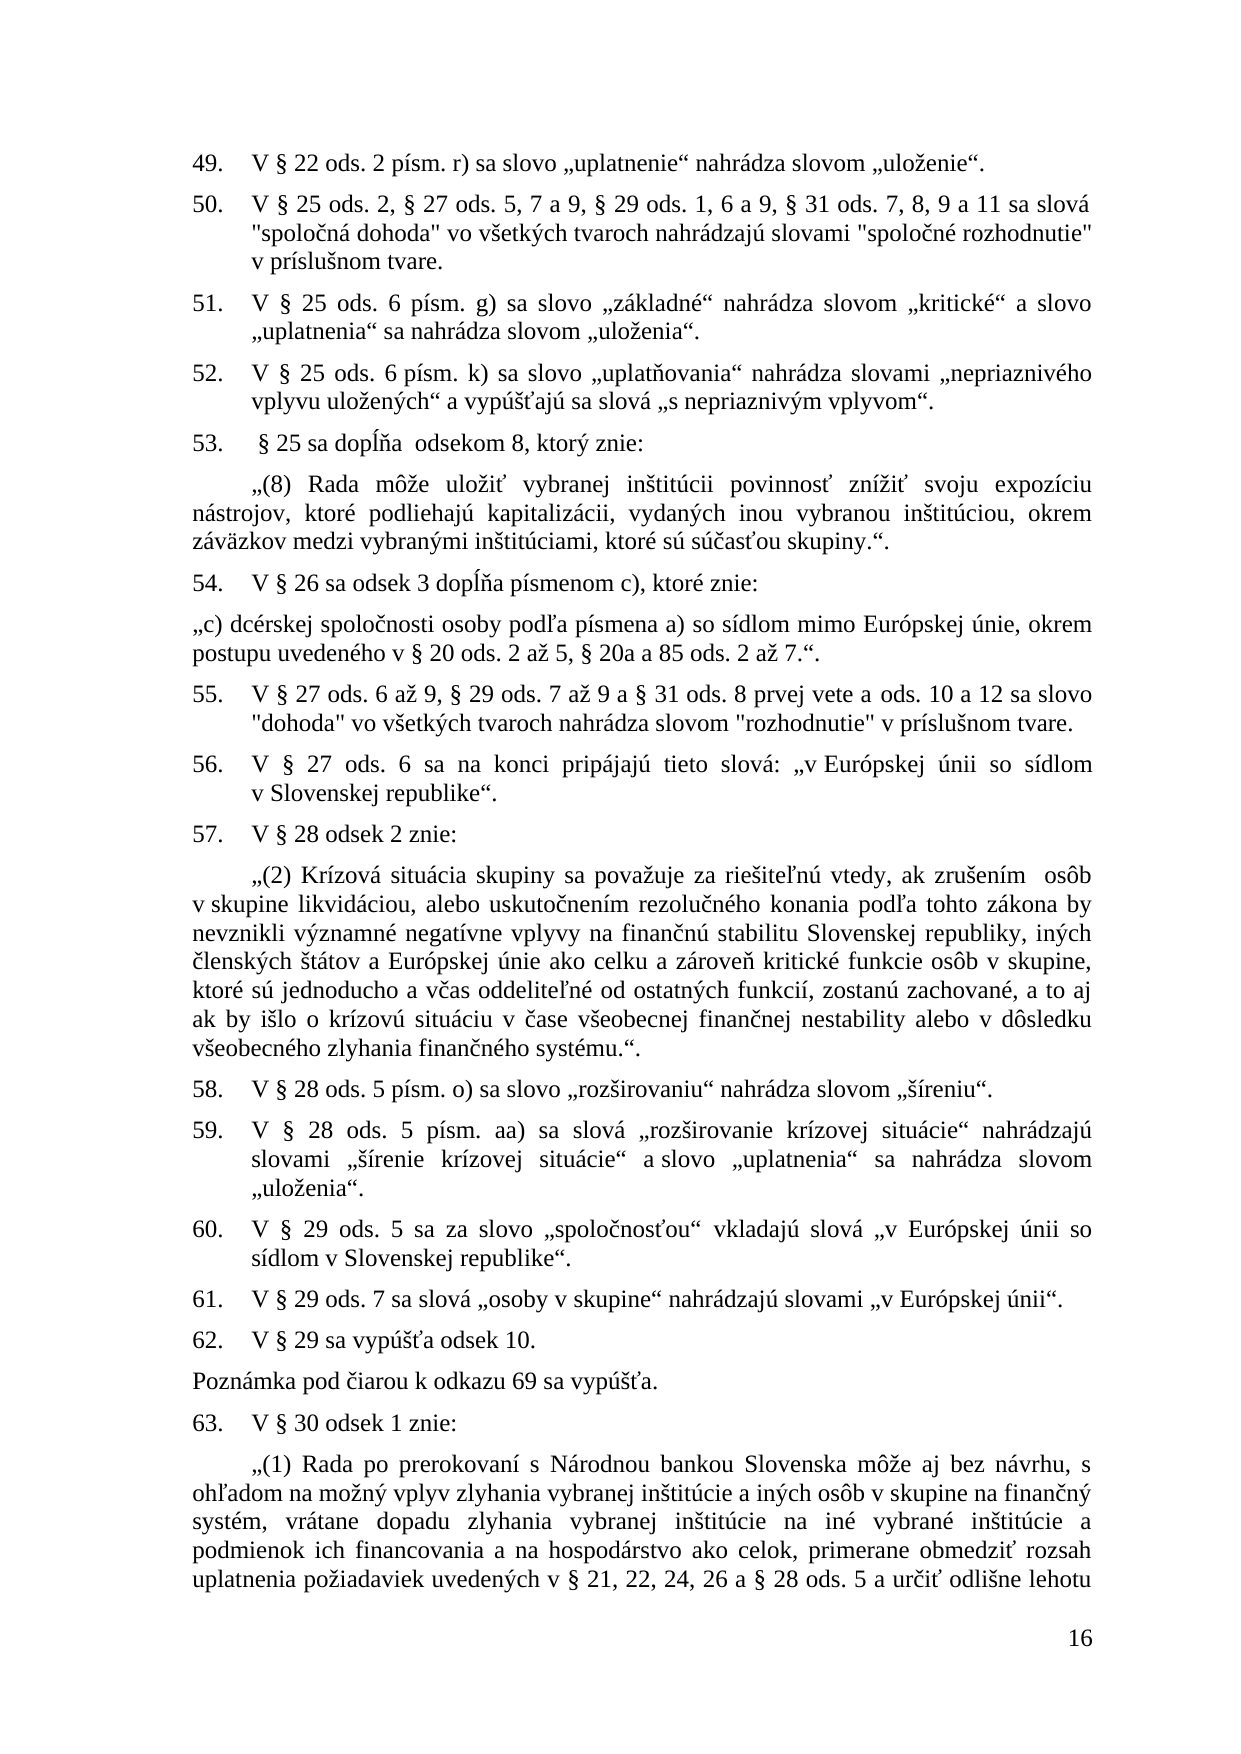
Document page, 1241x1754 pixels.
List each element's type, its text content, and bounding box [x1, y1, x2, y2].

list V § 26 sa odsek 3 dopĺňa písmenom c), ktoré znie: [192, 568, 1093, 596]
list V § 27 ods. 6 až 9, § 29 ods. 7 až 9 a § 31 ods. 8 prvej vete a ods. 10 a 12 sa slovo "dohoda" vo všetkých tvaroch nahrádza slovom "rozhodnutie" v príslušnom tvare. [192, 679, 1093, 736]
text „(2) Krízová situácia skupiny sa považuje za riešiteľnú vtedy, ak zrušením osôb v skupine likvidáciou, alebo uskutočnením rezolučného konania podľa tohto zákona by nevznikli významné negatívne vplyvy na finančnú stabilitu Slovenskej republiky, iných členských štátov a Európskej únie ako celku a zároveň kritické funkcie osôb v skupine, ktoré sú jednoducho a včas oddeliteľné od ostatných funkcií, zostanú zachované, a to aj ak by išlo o krízovú situáciu v čase všeobecnej finančnej nestability alebo v dôsledku všeobecného zlyhania finančného systému.“. [192, 860, 1093, 1061]
list V § 25 ods. 6 písm. g) sa slovo „základné“ nahrádza slovom „kritické“ a slovo „uplatnenia“ sa nahrádza slovom „uloženia“. [192, 288, 1093, 345]
text „c) dcérskej spoločnosti osoby podľa písmena a) so sídlom mimo Európskej únie, okrem postupu uvedeného v § 20 ods. 2 až 5, § 20a a 85 ods. 2 až 7.“. [192, 609, 1093, 666]
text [192, 1449, 1093, 1593]
list V § 27 ods. 6 sa na konci pripájajú tieto slová: „v Európskej únii so sídlom v Slovenskej republike“. [192, 749, 1093, 806]
list V § 22 ods. 2 písm. r) sa slovo „uplatnenie“ nahrádza slovom „uloženie“. [192, 148, 1093, 176]
list V § 28 ods. 5 písm. o) sa slovo „rozširovaniu“ nahrádza slovom „šíreniu“. [192, 1074, 1093, 1103]
list § 25 sa dopĺňa odsekom 8, ktorý znie: [192, 428, 1093, 456]
text Poznámka pod čiarou k odkazu 69 sa vypúšťa. [192, 1366, 1093, 1395]
list V § 28 ods. 5 písm. aa) sa slová „rozširovanie krízovej situácie“ nahrádzajú slovami „šírenie krízovej situácie“ a slovo „uplatnenia“ sa nahrádza slovom „uloženia“. [192, 1115, 1093, 1201]
list V § 28 odsek 2 znie: [192, 819, 1093, 848]
list V § 30 odsek 1 znie: [192, 1408, 1093, 1436]
list V § 29 sa vypúšťa odsek 10. [192, 1325, 1093, 1354]
list V § 29 ods. 5 sa za slovo „spoločnosťou“ vkladajú slová „v Európskej únii so sídlom v Slovenskej republike“. [192, 1214, 1093, 1271]
list V § 29 ods. 7 sa slová „osoby v skupine“ nahrádzajú slovami „v Európskej únii“. [192, 1284, 1093, 1313]
list V § 25 ods. 6 písm. k) sa slovo „uplatňovania“ nahrádza slovami „nepriaznivého vplyvu uložených“ a vypúšťajú sa slová „s nepriaznivým vplyvom“. [192, 358, 1093, 415]
text „(8) Rada môže uložiť vybranej inštitúcii povinnosť znížiť svoju expozíciu nástrojov, ktoré podliehajú kapitalizácii, vydaných inou vybranou inštitúciou, okrem záväzkov medzi vybranými inštitúciami, ktoré sú súčasťou skupiny.“. [192, 469, 1093, 555]
list V § 25 ods. 2, § 27 ods. 5, 7 a 9, § 29 ods. 1, 6 a 9, § 31 ods. 7, 8, 9 a 11 sa slová "spoločná dohoda" vo všetkých tvaroch nahrádzajú slovami "spoločné rozhodnutie" v príslušnom tvare. [192, 189, 1093, 275]
